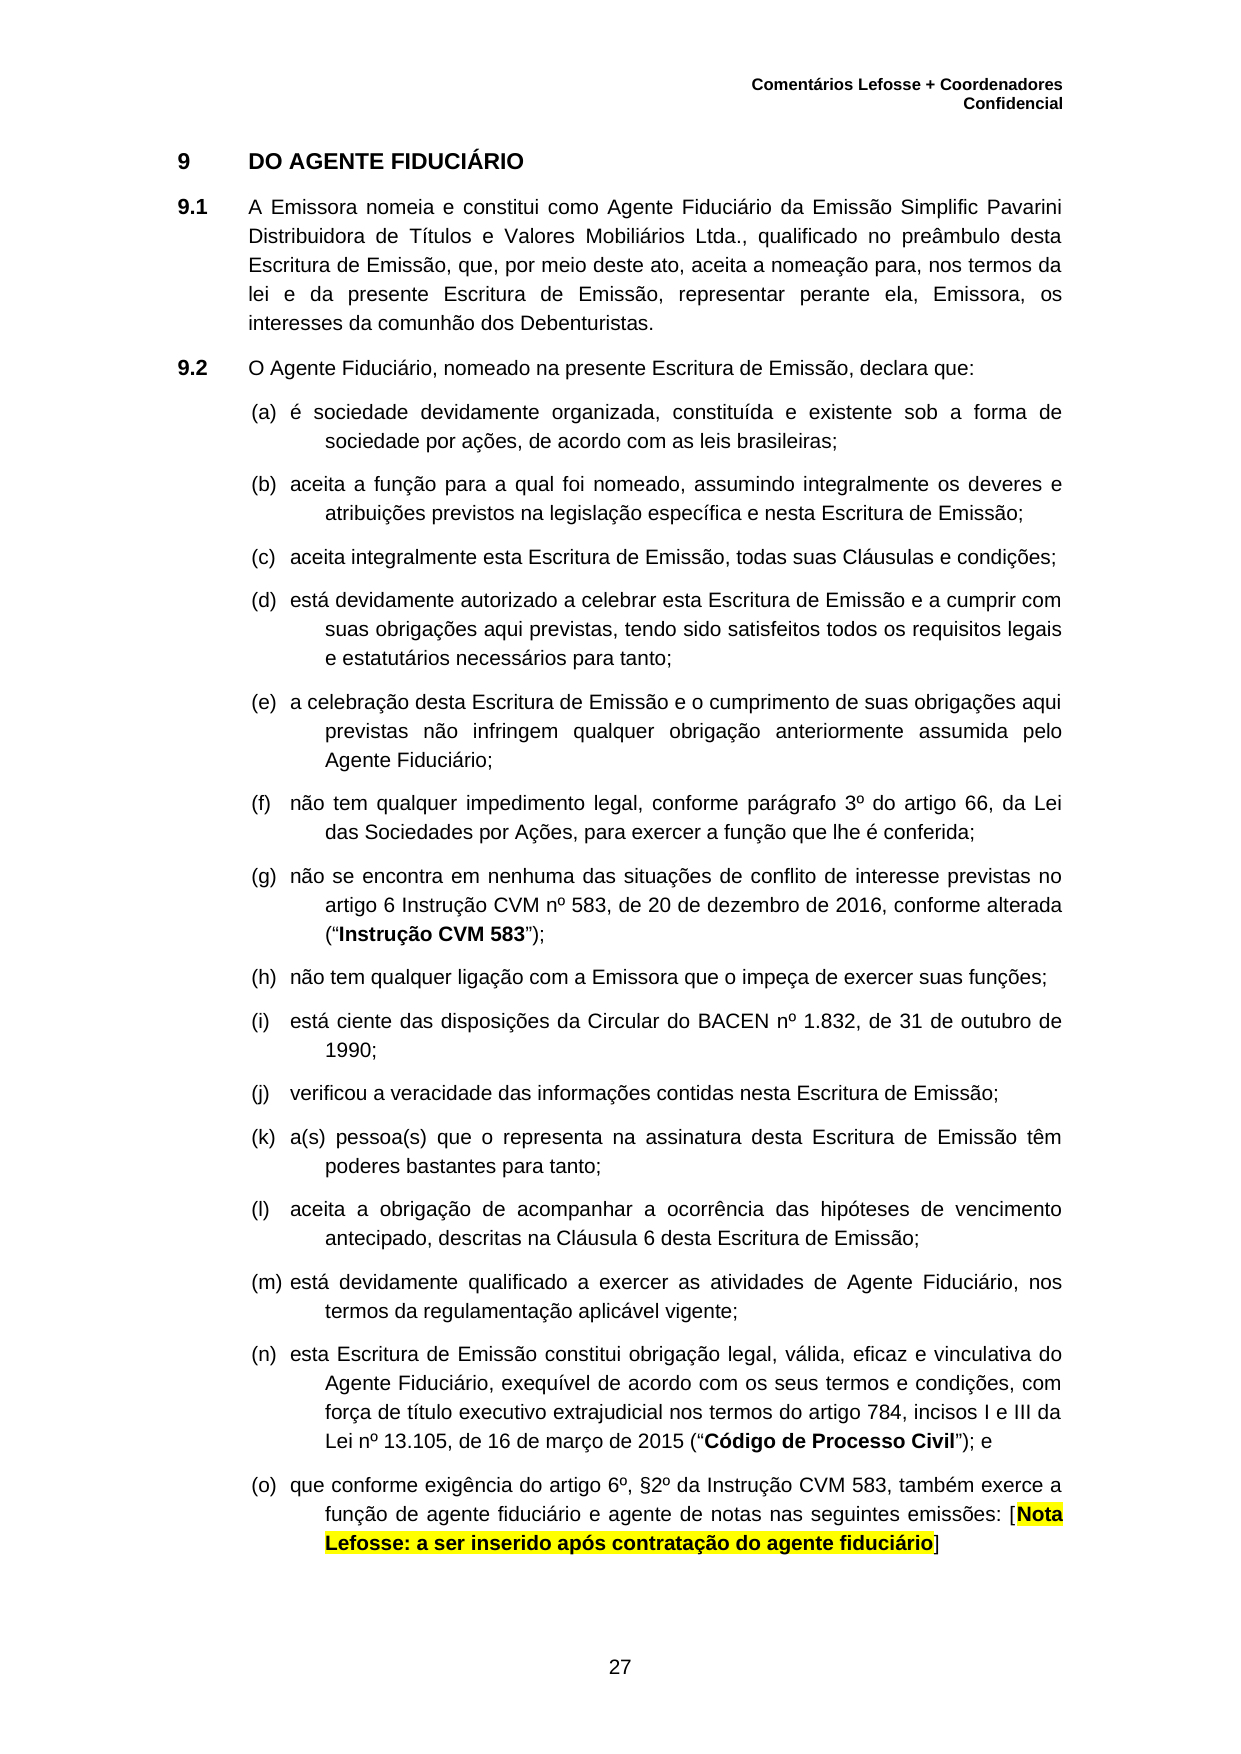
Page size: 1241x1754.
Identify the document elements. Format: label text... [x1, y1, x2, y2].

list que conforme exigência do artigo 6º, §2º da Instrução CVM 583, também exerce a função de agente fiduciário e agente de notas nas seguintes emissões: [Nota Lefosse: a ser inserido após contratação do agente fiduciário] [251, 1473, 1063, 1554]
text O Agente Fiduciário, nomeado na presente Escritura de Emissão, declara que: [177, 355, 1063, 380]
list aceita a função para a qual foi nomeado, assumindo integralmente os deveres e atribuições previstos na legislação específica e nesta Escritura de Emissão; [251, 472, 1063, 525]
text A Emissora nomeia e constitui como Agente Fiduciário da Emissão Simplific Pavarini Distribuidora de Títulos e Valores Mobiliários Ltda., qualificado no preâmbulo desta Escritura de Emissão, que, por meio deste ato, aceita a nomeação para, nos termos da lei e da presente Escritura de Emissão, representar perante ela, Emissora, os interesses da comunhão dos Debenturistas. [177, 194, 1063, 335]
list é sociedade devidamente organizada, constituída e existente sob a forma de sociedade por ações, de acordo com as leis brasileiras; [251, 400, 1063, 453]
list não se encontra em nenhuma das situações de conflito de interesse previstas no artigo 6 Instrução CVM nº 583, de 20 de dezembro de 2016, conforme alterada (“Instrução CVM 583”); [251, 864, 1063, 946]
list aceita a obrigação de acompanhar a ocorrência das hipóteses de vencimento antecipado, descritas na Cláusula 6 desta Escritura de Emissão; [251, 1197, 1063, 1250]
list esta Escritura de Emissão constitui obrigação legal, válida, eficaz e vinculativa do Agente Fiduciário, exequível de acordo com os seus termos e condições, com força de título executivo extrajudicial nos termos do artigo 784, incisos I e III da Lei nº 13.105, de 16 de março de 2015 (“Código de Processo Civil”); e [251, 1342, 1063, 1453]
list está devidamente qualificado a exercer as atividades de Agente Fiduciário, nos termos da regulamentação aplicável vigente; [251, 1270, 1063, 1323]
list não tem qualquer ligação com a Emissora que o impeça de exercer suas funções; [251, 965, 1063, 989]
list a(s) pessoa(s) que o representa na assinatura desta Escritura de Emissão têm poderes bastantes para tanto; [251, 1125, 1063, 1178]
list a celebração desta Escritura de Emissão e o cumprimento de suas obrigações aqui previstas não infringem qualquer obrigação anteriormente assumida pelo Agente Fiduciário; [251, 690, 1063, 772]
list está ciente das disposições da Circular do BACEN nº 1.832, de 31 de outubro de 1990; [251, 1009, 1063, 1062]
list aceita integralmente esta Escritura de Emissão, todas suas Cláusulas e condições; [251, 545, 1063, 569]
list está devidamente autorizado a celebrar esta Escritura de Emissão e a cumprir com suas obrigações aqui previstas, tendo sido satisfeitos todos os requisitos legais e estatutários necessários para tanto; [251, 588, 1063, 670]
text DO AGENTE FIDUCIÁRIO [177, 148, 1063, 174]
list não tem qualquer impedimento legal, conforme parágrafo 3º do artigo 66, da Lei das Sociedades por Ações, para exercer a função que lhe é conferida; [251, 791, 1063, 844]
list verificou a veracidade das informações contidas nesta Escritura de Emissão; [251, 1081, 1063, 1105]
